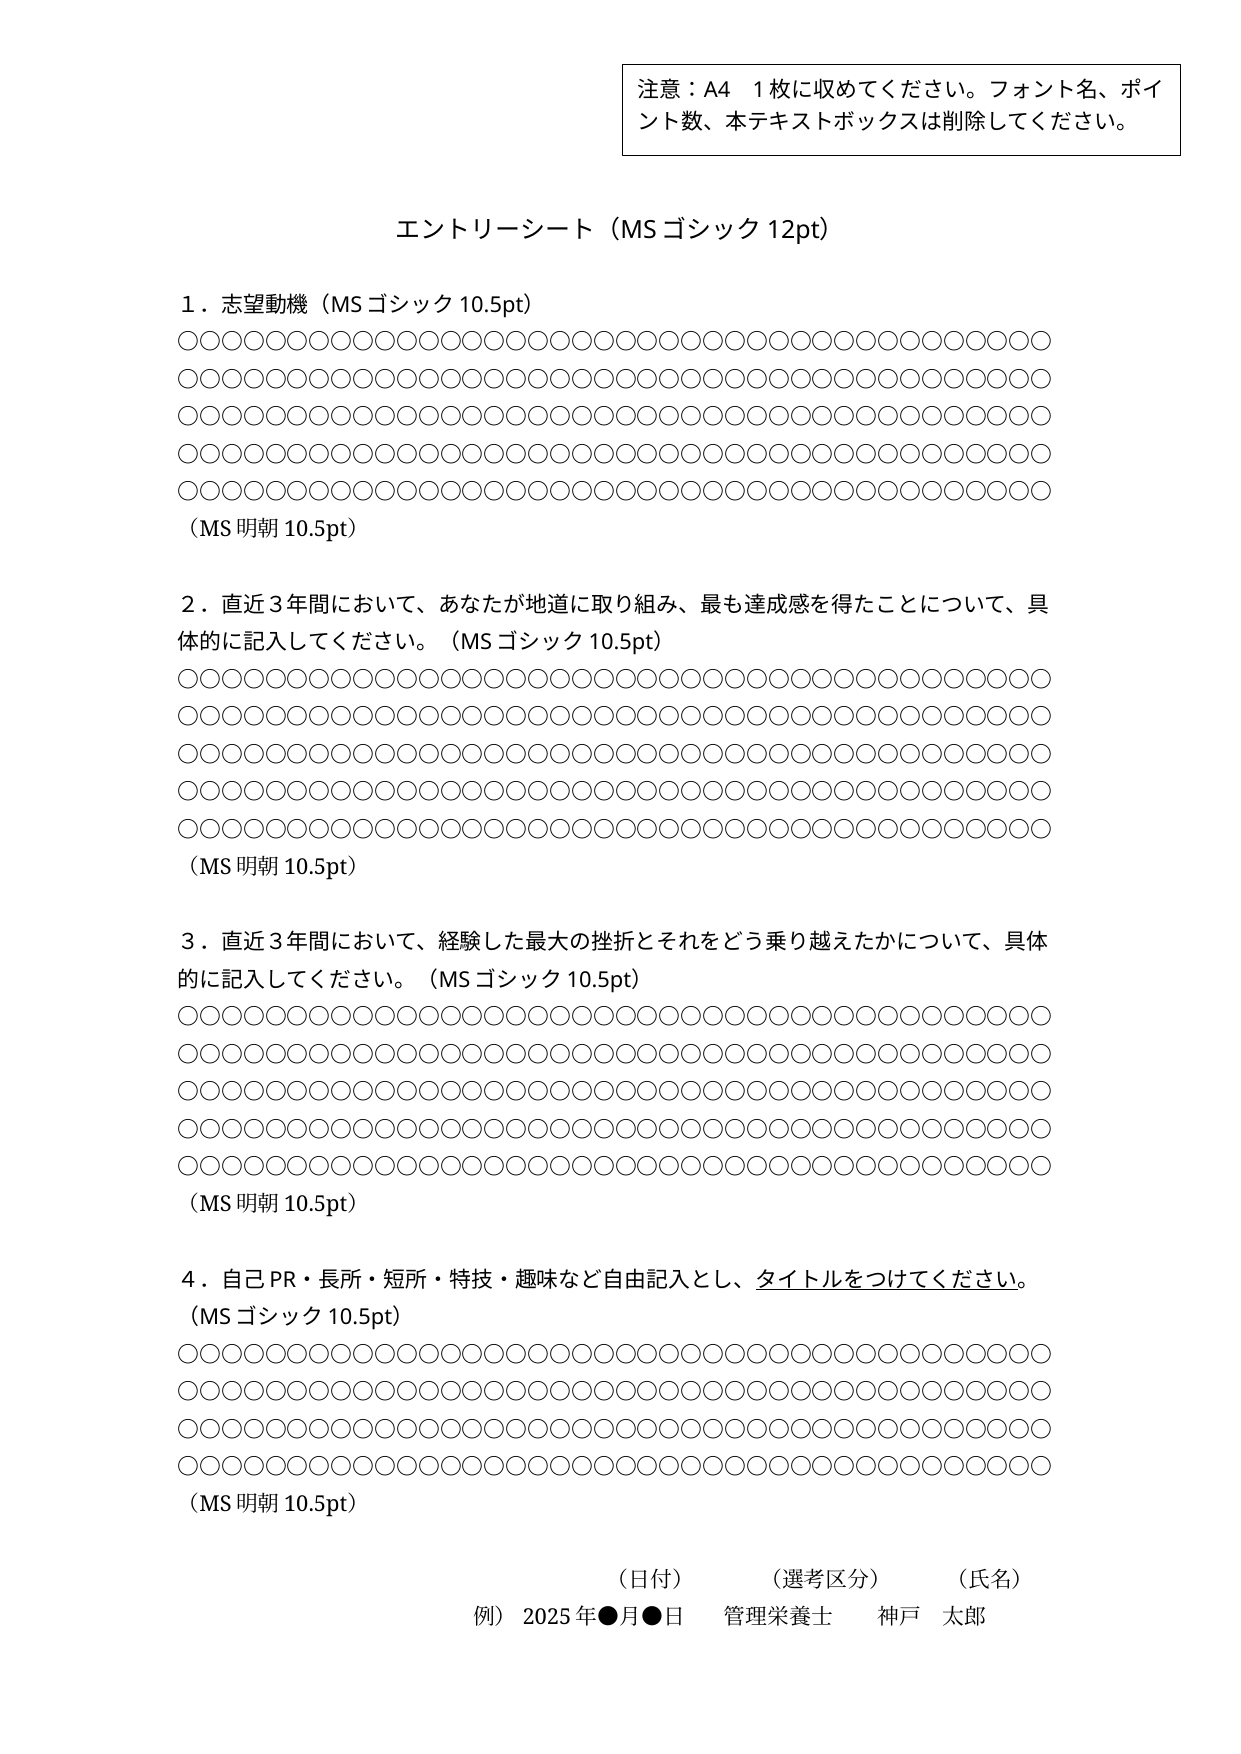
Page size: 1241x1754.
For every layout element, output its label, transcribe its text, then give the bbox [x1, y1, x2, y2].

text 〇〇〇〇〇〇〇〇〇〇〇〇〇〇〇〇〇〇〇〇〇〇〇〇〇〇〇〇〇〇〇〇〇〇〇〇〇〇〇〇〇〇〇〇〇〇〇〇〇〇〇〇〇〇〇〇〇〇〇〇〇〇〇〇〇〇〇〇〇〇〇〇〇〇〇〇〇〇〇〇〇〇〇〇〇〇〇〇〇〇〇〇〇〇〇〇〇〇〇〇〇〇〇〇〇〇〇〇〇〇〇〇〇〇〇〇〇〇〇〇 [177, 659, 1063, 771]
text 例） 2025年●月●日 管理栄養士 神戸 太郎 [177, 1596, 1093, 1634]
text 〇〇〇〇〇〇〇〇〇〇〇〇〇〇〇〇〇〇〇〇〇〇〇〇〇〇〇〇〇〇〇〇〇〇〇〇〇〇〇〇〇〇〇〇〇〇〇〇〇〇〇〇〇〇〇〇〇〇〇〇〇〇〇〇〇〇〇〇〇〇〇〇〇〇〇〇〇〇〇〇（MS明朝10.5pt） [177, 1109, 1063, 1221]
text 〇〇〇〇〇〇〇〇〇〇〇〇〇〇〇〇〇〇〇〇〇〇〇〇〇〇〇〇〇〇〇〇〇〇〇〇〇〇〇〇〇〇〇〇〇〇〇〇〇〇〇〇〇〇〇〇〇〇〇〇〇〇〇〇〇〇〇〇〇〇〇〇〇〇〇〇〇〇〇〇〇〇〇〇〇〇〇〇〇〇〇〇〇〇〇〇〇〇〇〇〇〇〇〇〇〇〇〇〇〇〇〇〇〇〇〇〇〇〇〇 [177, 996, 1063, 1109]
text 〇〇〇〇〇〇〇〇〇〇〇〇〇〇〇〇〇〇〇〇〇〇〇〇〇〇〇〇〇〇〇〇〇〇〇〇〇〇〇〇〇〇〇〇〇〇〇〇〇〇〇〇〇〇〇〇〇〇〇〇〇〇〇〇〇〇〇〇〇〇〇〇〇〇〇〇〇〇〇〇〇〇〇〇〇〇〇〇〇〇〇〇〇〇〇〇〇〇〇〇〇〇〇〇〇〇〇〇〇〇〇〇〇〇〇〇〇〇〇〇 [177, 1334, 1063, 1446]
text 〇〇〇〇〇〇〇〇〇〇〇〇〇〇〇〇〇〇〇〇〇〇〇〇〇〇〇〇〇〇〇〇〇〇〇〇〇〇〇〇〇〇〇〇〇〇〇〇〇〇〇〇〇〇〇〇〇〇〇〇〇〇〇〇〇〇〇〇〇〇〇〇〇〇〇〇〇〇〇〇〇〇〇〇〇〇〇〇〇〇〇〇〇〇〇〇〇〇〇〇〇〇〇〇〇〇〇〇〇〇〇〇〇〇〇〇〇〇〇〇 [177, 321, 1063, 434]
text 〇〇〇〇〇〇〇〇〇〇〇〇〇〇〇〇〇〇〇〇〇〇〇〇〇〇〇〇〇〇〇〇〇〇〇〇〇〇〇〇〇〇〇〇〇〇〇〇〇〇〇〇〇〇〇〇〇〇〇〇〇〇〇〇〇〇〇〇〇〇〇〇〇〇〇〇〇〇〇〇（MS明朝10.5pt） [177, 771, 1063, 884]
text エントリーシート（MSゴシック12pt） [177, 209, 1063, 246]
text １．志望動機（MSゴシック10.5pt） [177, 284, 1063, 321]
text ３．直近３年間において、経験した最大の挫折とそれをどう乗り越えたかについて、具体的に記入してください。（MSゴシック10.5pt） [177, 921, 1063, 996]
text （日付） （選考区分） （氏名） [177, 1559, 1034, 1596]
text ４．自己PR・長所・短所・特技・趣味など自由記入とし、タイトルをつけてください。（MSゴシック10.5pt） [177, 1259, 1063, 1334]
text 〇〇〇〇〇〇〇〇〇〇〇〇〇〇〇〇〇〇〇〇〇〇〇〇〇〇〇〇〇〇〇〇〇〇〇〇〇〇〇〇〇〇〇〇〇〇〇〇〇〇〇〇〇〇〇〇〇〇〇〇〇〇〇〇〇〇〇〇〇〇〇〇〇〇〇〇〇〇〇〇（MS明朝10.5pt） [177, 434, 1063, 546]
text 〇〇〇〇〇〇〇〇〇〇〇〇〇〇〇〇〇〇〇〇〇〇〇〇〇〇〇〇〇〇〇〇〇〇〇〇〇〇〇〇（MS明朝10.5pt） [177, 1446, 1063, 1521]
text ２．直近３年間において、あなたが地道に取り組み、最も達成感を得たことについて、具体的に記入してください。（MSゴシック10.5pt） [177, 584, 1063, 659]
